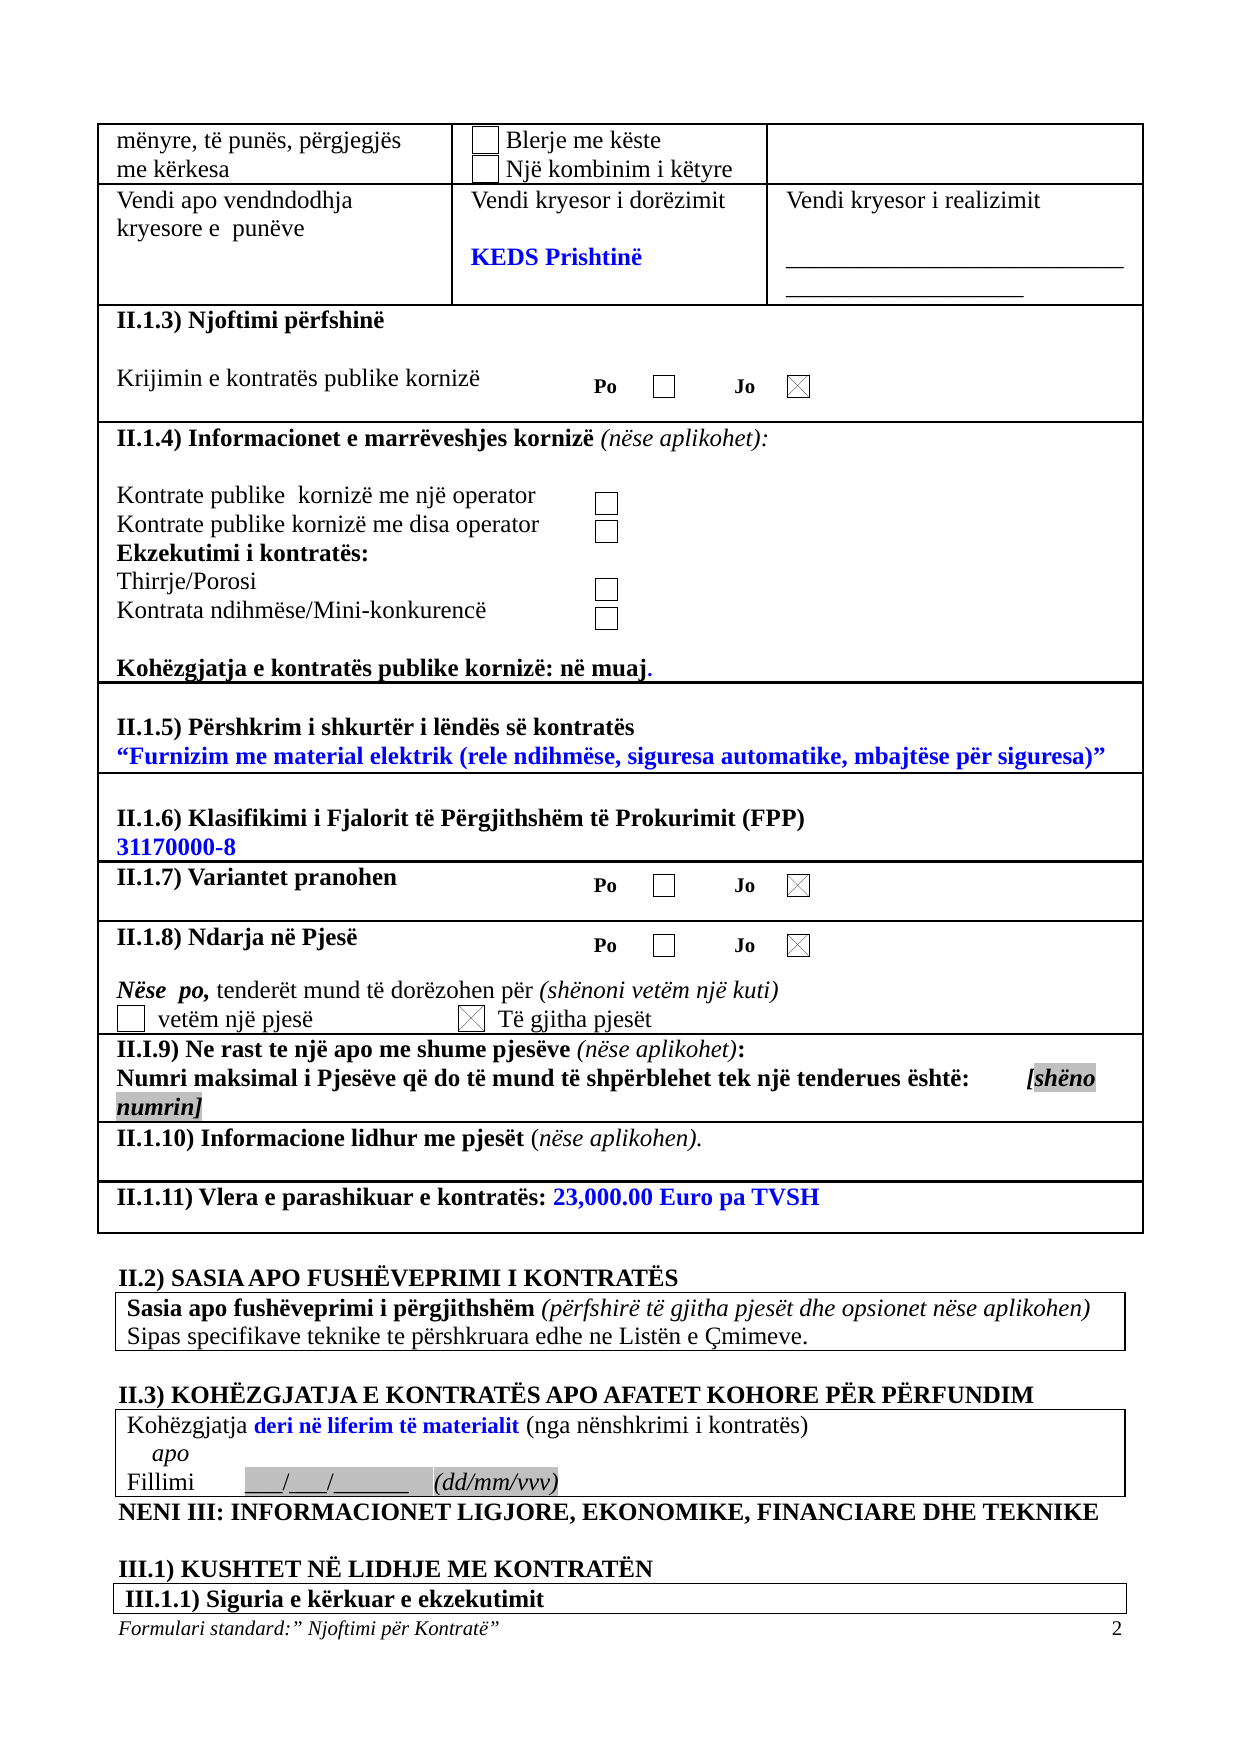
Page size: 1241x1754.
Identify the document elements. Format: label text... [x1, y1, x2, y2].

text III.1) KUSHTET NË LIDHJE ME KONTRATËN [118, 1554, 1122, 1583]
table_cell II.1.10) Informacione lidhur me pjesët (nëse aplikohen). [99, 1123, 1142, 1180]
text II.3) KOHËZGJATJA E KONTRATËS APO AFATET KOHORE PËR PËRFUNDIM [118, 1380, 1122, 1409]
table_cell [453, 125, 766, 183]
table_cell II.1.5) Përshkrim i shkurtër i lëndës së kontratës “Furnizim me material elektrik (rele ndihmëse, siguresa automatike, mbajtëse për siguresa)” [99, 684, 1142, 772]
table_cell II.1.11) Vlera e parashikuar e kontratës: 23,000.00 Euro pa TVSH [99, 1183, 1142, 1232]
table_cell Vendi kryesor i dorëzimit KEDS Prishtinë [453, 185, 766, 303]
table_cell II.1.4) Informacionet e marrëveshjes kornizë (nëse aplikohet): Kontrate publike kornizë me një operator Kontrate publike kornizë me disa operator Ekzekutimi i kontratës: Thirrje/Porosi Kontrata ndihmëse/Mini-konkurencë Kohëzgjatja e kontratës publike kornizë: në muaj. [99, 423, 1142, 681]
table_cell Vendi apo vendndodhja kryesore e punëve [99, 185, 451, 303]
table_cell II.1.8) Ndarja në Pjesë Nëse po, tenderët mund të dorëzohen për (shënoni vetëm një kuti) vetëm një pjesë Të gjitha pjesët [99, 922, 1142, 1032]
table_header Sasia apo fushëveprimi i përgjithshëm (përfshirë të gjitha pjesët dhe opsionet nëse aplikohen) Sipas specifikave teknike te përshkruara edhe ne Listën e Çmimeve. [116, 1293, 1124, 1350]
table_header Kohëzgjatja deri në liferim të materialit (nga nënshkrimi i kontratës) apo Fillimi ___/___/______ (dd/mm/vvv) [116, 1410, 1124, 1496]
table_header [114, 1584, 1126, 1613]
table_cell II.1.7) Variantet pranohen [99, 863, 1142, 920]
table_cell II.1.6) Klasifikimi i Fjalorit të Përgjithshëm të Prokurimit (FPP) 31170000-8 [99, 774, 1142, 860]
table_cell [768, 125, 1142, 183]
table_cell II.1.3) Njoftimi përfshinë Krijimin e kontratës publike kornizë [99, 306, 1142, 421]
table_cell Vendi kryesor i realizimit ______________________________________________ [768, 185, 1142, 303]
table_cell II.I.9) Ne rast te një apo me shume pjesëve (nëse aplikohet): Numri maksimal i Pjesëve që do të mund të shpërblehet tek një tenderues është: [shëno numrin] [99, 1035, 1142, 1121]
text NENI III: INFORMACIONET LIGJORE, EKONOMIKE, FINANCIARE DHE TEKNIKE [118, 1497, 1122, 1526]
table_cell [99, 125, 451, 183]
text II.2) SASIA APO FUSHËVEPRIMI I KONTRATËS [118, 1263, 1122, 1292]
